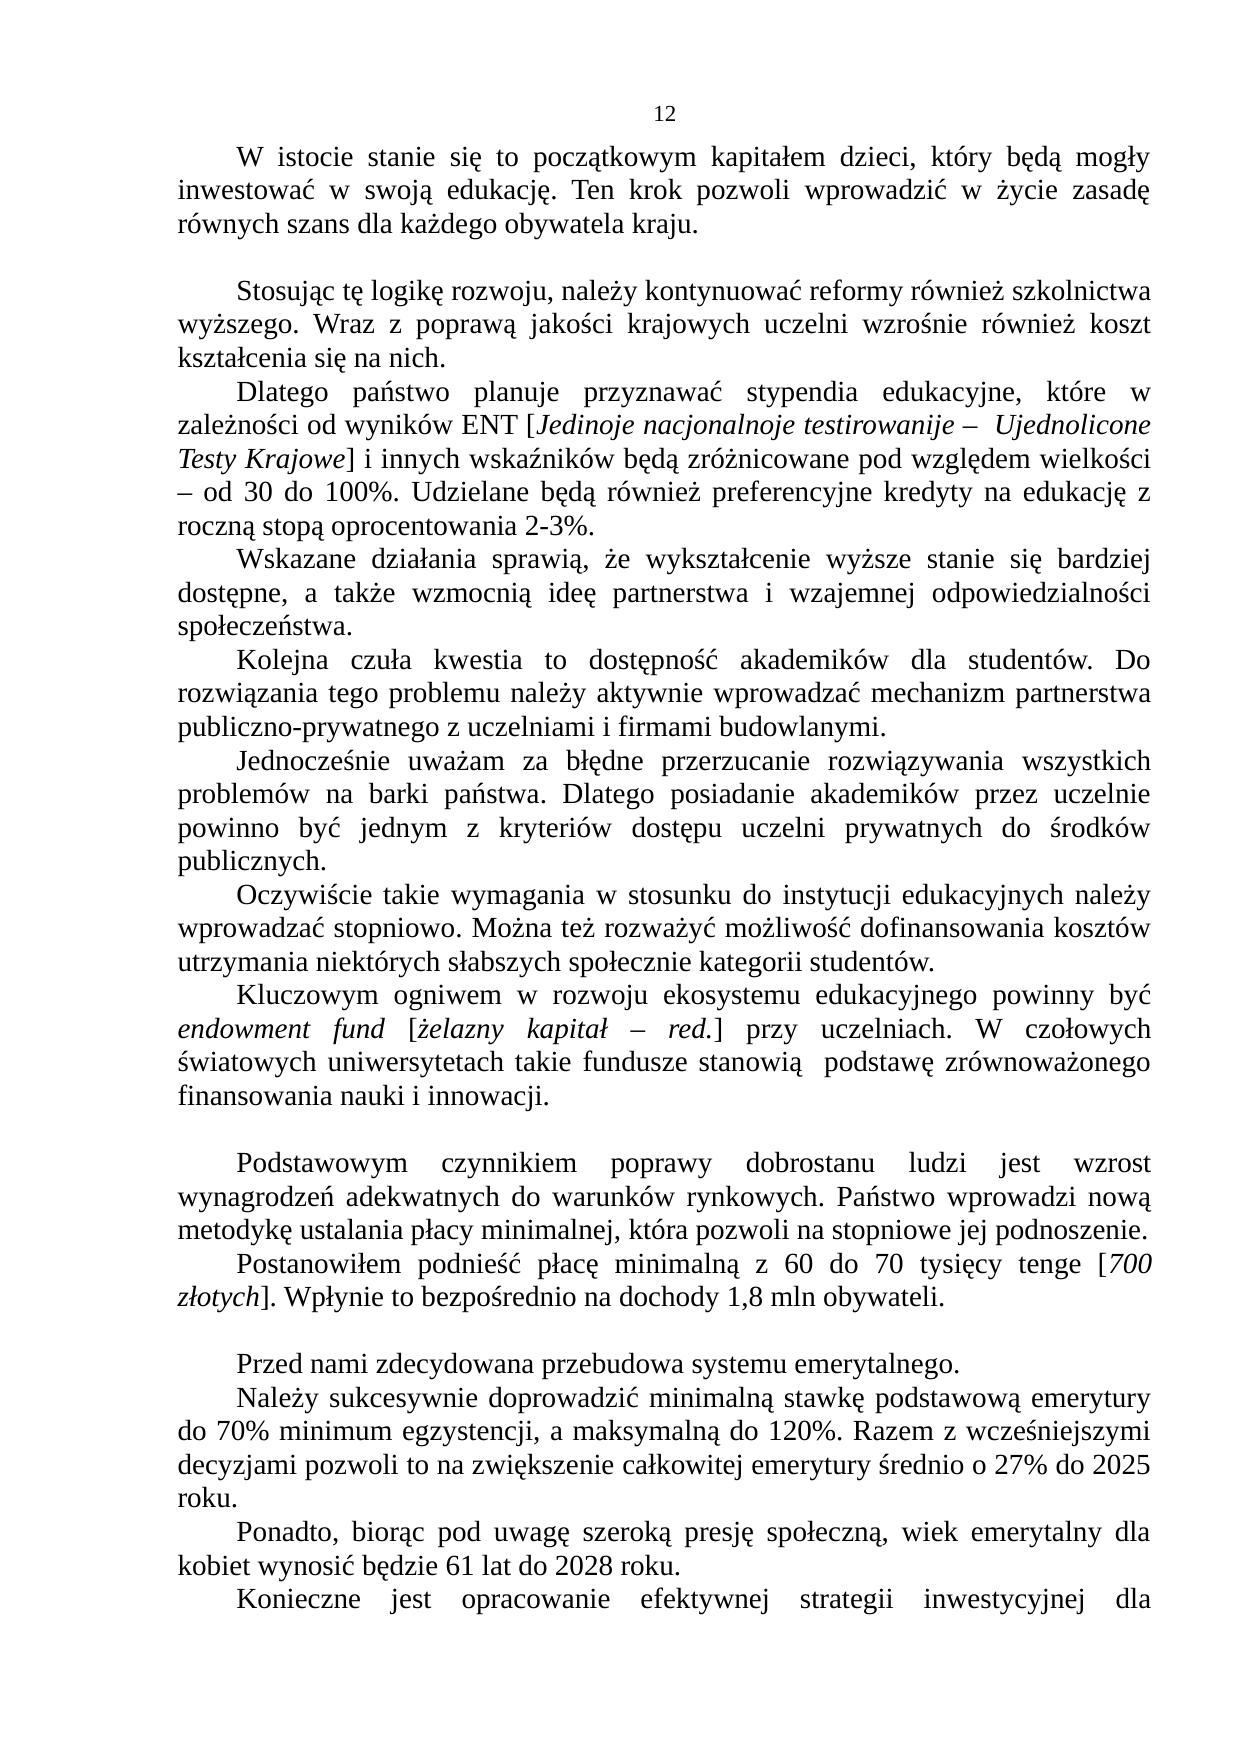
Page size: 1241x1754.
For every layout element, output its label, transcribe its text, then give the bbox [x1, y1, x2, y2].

text Wskazane działania sprawią, że wykształcenie wyższe stanie się bardziej dostępne, a także wzmocnią ideę partnerstwa i wzajemnej odpowiedzialności społeczeństwa. [177, 541, 1152, 642]
text Ponadto, biorąc pod uwagę szeroką presję społeczną, wiek emerytalny dla kobiet wynosić będzie 61 lat do 2028 roku. [177, 1514, 1152, 1581]
text Należy sukcesywnie doprowadzić minimalną stawkę podstawową emerytury do 70% minimum egzystencji, a maksymalną do 120%. Razem z wcześniejszymi decyzjami pozwoli to na zwiększenie całkowitej emerytury średnio o 27% do 2025 roku. [177, 1380, 1152, 1514]
text Dlatego państwo planuje przyznawać stypendia edukacyjne, które w zależności od wyników ENT [Jedinoje nacjonalnoje testirowanije – Ujednolicone Testy Krajowe] i innych wskaźników będą zróżnicowane pod względem wielkości – od 30 do 100%. Udzielane będą również preferencyjne kredyty na edukację z roczną stopą oprocentowania 2-3%. [177, 374, 1152, 541]
text W istocie stanie się to początkowym kapitałem dzieci, który będą mogły inwestować w swoją edukację. Ten krok pozwoli wprowadzić w życie zasadę równych szans dla każdego obywatela kraju. [177, 139, 1152, 239]
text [177, 1581, 1152, 1615]
text Podstawowym czynnikiem poprawy dobrostanu ludzi jest wzrost wynagrodzeń adekwatnych do warunków rynkowych. Państwo wprowadzi nową metodykę ustalania płacy minimalnej, która pozwoli na stopniowe jej podnoszenie. [177, 1145, 1152, 1246]
text Kolejna czuła kwestia to dostępność akademików dla studentów. Do rozwiązania tego problemu należy aktywnie wprowadzać mechanizm partnerstwa publiczno-prywatnego z uczelniami i firmami budowlanymi. [177, 642, 1152, 743]
text Oczywiście takie wymagania w stosunku do instytucji edukacyjnych należy wprowadzać stopniowo. Można też rozważyć możliwość dofinansowania kosztów utrzymania niektórych słabszych społecznie kategorii studentów. [177, 877, 1152, 977]
text Postanowiłem podnieść płacę minimalną z 60 do 70 tysięcy tenge [700 złotych]. Wpłynie to bezpośrednio na dochody 1,8 mln obywateli. [177, 1246, 1152, 1313]
text Jednocześnie uważam za błędne przerzucanie rozwiązywania wszystkich problemów na barki państwa. Dlatego posiadanie akademików przez uczelnie powinno być jednym z kryteriów dostępu uczelni prywatnych do środków publicznych. [177, 743, 1152, 877]
text Stosując tę logikę rozwoju, należy kontynuować reformy również szkolnictwa wyższego. Wraz z poprawą jakości krajowych uczelni wzrośnie również koszt kształcenia się na nich. [177, 273, 1152, 374]
text Przed nami zdecydowana przebudowa systemu emerytalnego. [177, 1346, 1152, 1380]
text Kluczowym ogniwem w rozwoju ekosystemu edukacyjnego powinny być endowment fund [żelazny kapitał – red.] przy uczelniach. W czołowych światowych uniwersytetach takie fundusze stanowią podstawę zrównoważonego finansowania nauki i innowacji. [177, 977, 1152, 1112]
